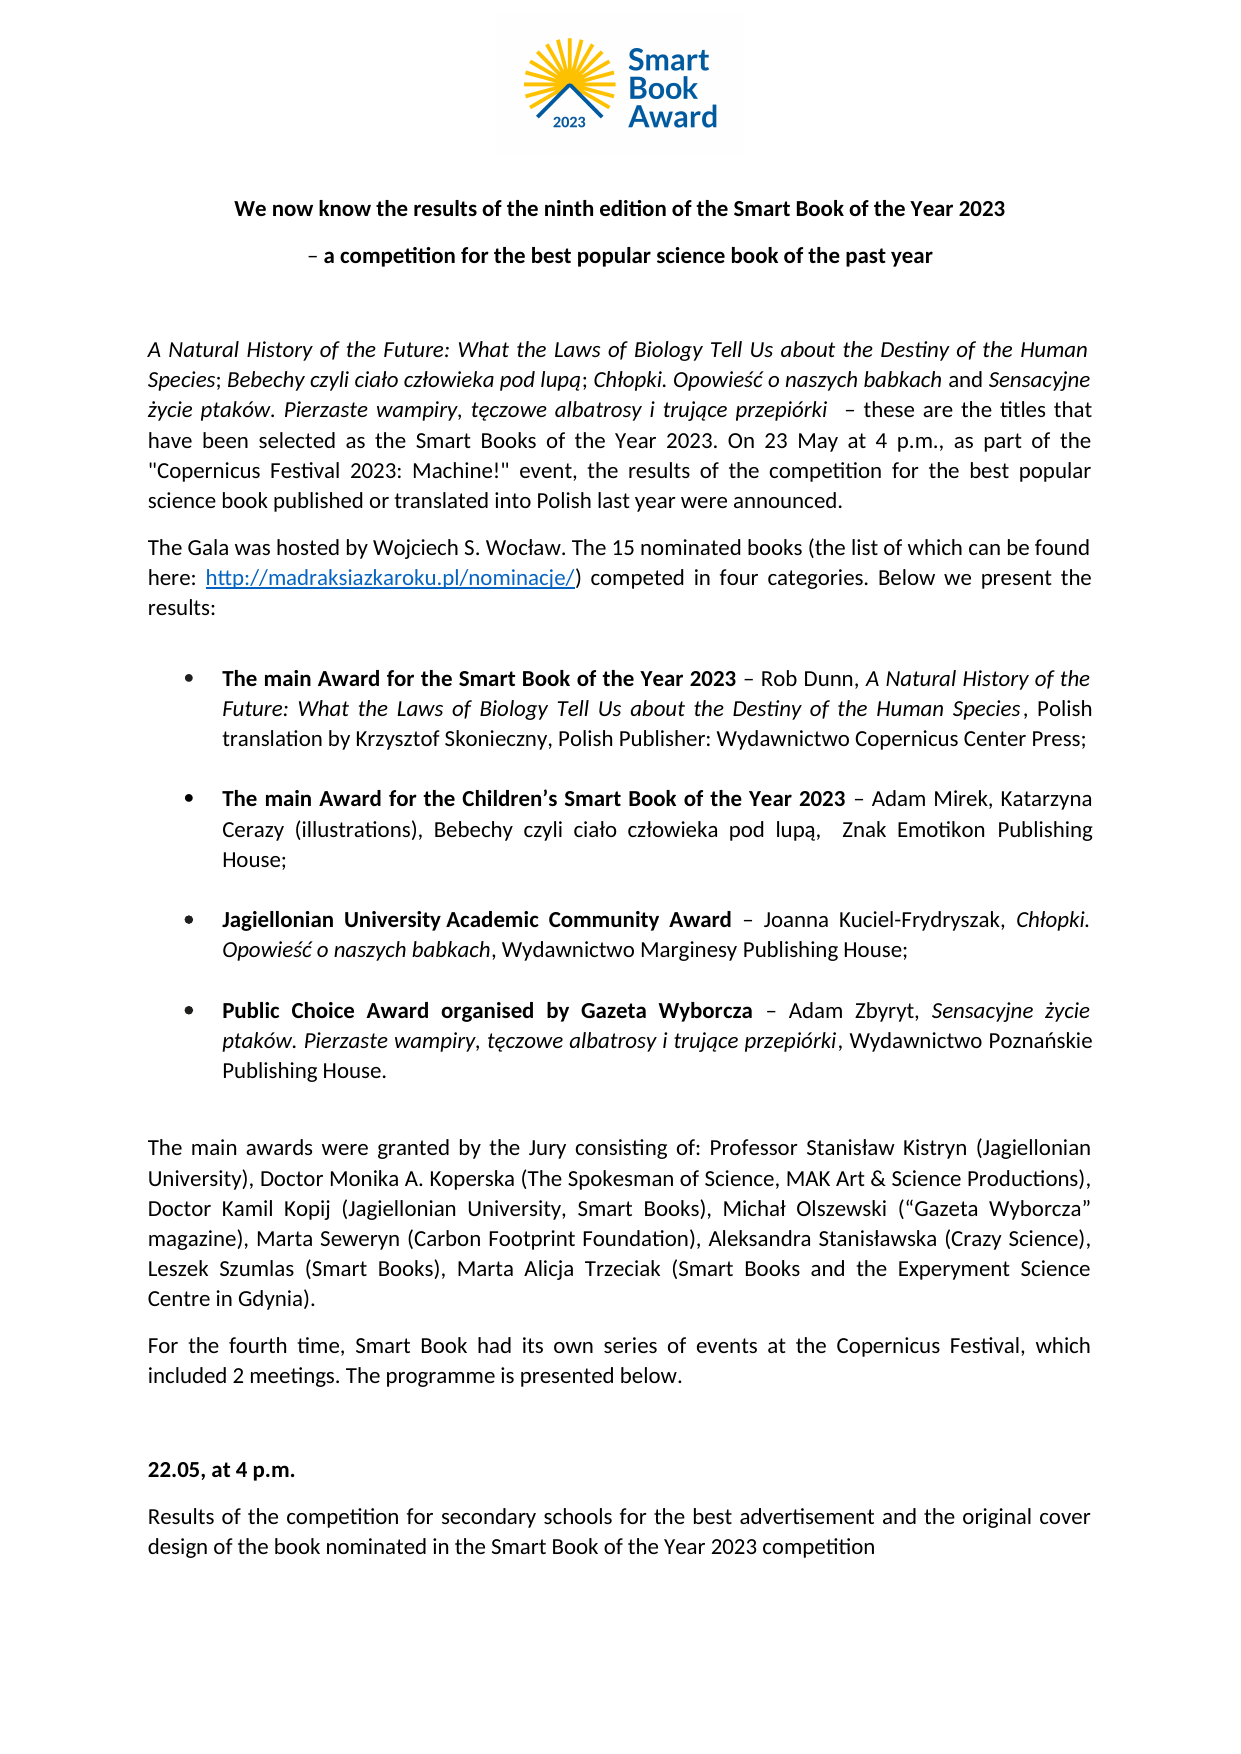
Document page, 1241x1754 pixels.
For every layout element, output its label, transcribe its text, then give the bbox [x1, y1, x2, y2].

text The Gala was hosted by Wojciech S. Wocław. The 15 nominated books (the list of which can be found here: http://madraksiazkaroku.pl/nominacje/) competed in four categories. Below we present the results: [148, 533, 1093, 621]
list The main Award for the Children’s Smart Book of the Year 2023 – Adam Mirek, Katarzyna Cerazy (illustrations), Bebechy czyli ciało człowieka pod lupą, Znak Emotikon Publishing House; [185, 784, 1093, 873]
text We now know the results of the ninth edition of the Smart Book of the Year 2023 [148, 194, 1093, 222]
text The main awards were granted by the Jury consisting of: Professor Stanisław Kistryn (Jagiellonian University), Doctor Monika A. Koperska (The Spokesman of Science, MAK Art & Science Productions), Doctor Kamil Kopij (Jagiellonian University, Smart Books), Michał Olszewski (“Gazeta Wyborcza” magazine), Marta Seweryn (Carbon Footprint Foundation), Aleksandra Stanisławska (Crazy Science), Leszek Szumlas (Smart Books), Marta Alicja Trzeciak (Smart Books and the Experyment Science Centre in Gdynia). [148, 1133, 1093, 1312]
list Jagiellonian University Academic Community Award – Joanna Kuciel-Frydryszak, Chłopki. Opowieść o naszych babkach, Wydawnictwo Marginesy Publishing House; [185, 905, 1093, 963]
list The main Award for the Smart Book of the Year 2023 – Rob Dunn, A Natural History of the Future: What the Laws of Biology Tell Us about the Destiny of the Human Species, Polish translation by Krzysztof Skonieczny, Polish Publisher: Wydawnictwo Copernicus Center Press; [185, 664, 1093, 752]
picture [494, 13, 746, 156]
text For the fourth time, Smart Book had its own series of events at the Copernicus Festival, which included 2 meetings. The programme is presented below. [148, 1331, 1093, 1389]
text 22.05, at 4 p.m. [148, 1455, 1093, 1483]
text A Natural History of the Future: What the Laws of Biology Tell Us about the Destiny of the Human Species; Bebechy czyli ciało człowieka pod lupą; Chłopki. Opowieść o naszych babkach and Sensacyjne życie ptaków. Pierzaste wampiry, tęczowe albatrosy i trujące przepiórki – these are the titles that have been selected as the Smart Books of the Year 2023. On 23 May at 4 p.m., as part of the "Copernicus Festival 2023: Machine!" event, the results of the competition for the best popular science book published or translated into Polish last year were announced. [148, 335, 1093, 514]
text Results of the competition for secondary schools for the best advertisement and the original cover design of the book nominated in the Smart Book of the Year 2023 competition [148, 1502, 1093, 1560]
list Public Choice Award organised by Gazeta Wyborcza – Adam Zbyryt, Sensacyjne życie ptaków. Pierzaste wampiry, tęczowe albatrosy i trujące przepiórki, Wydawnictwo Poznańskie Publishing House. [185, 996, 1093, 1084]
text – a competition for the best popular science book of the past year [148, 241, 1093, 269]
